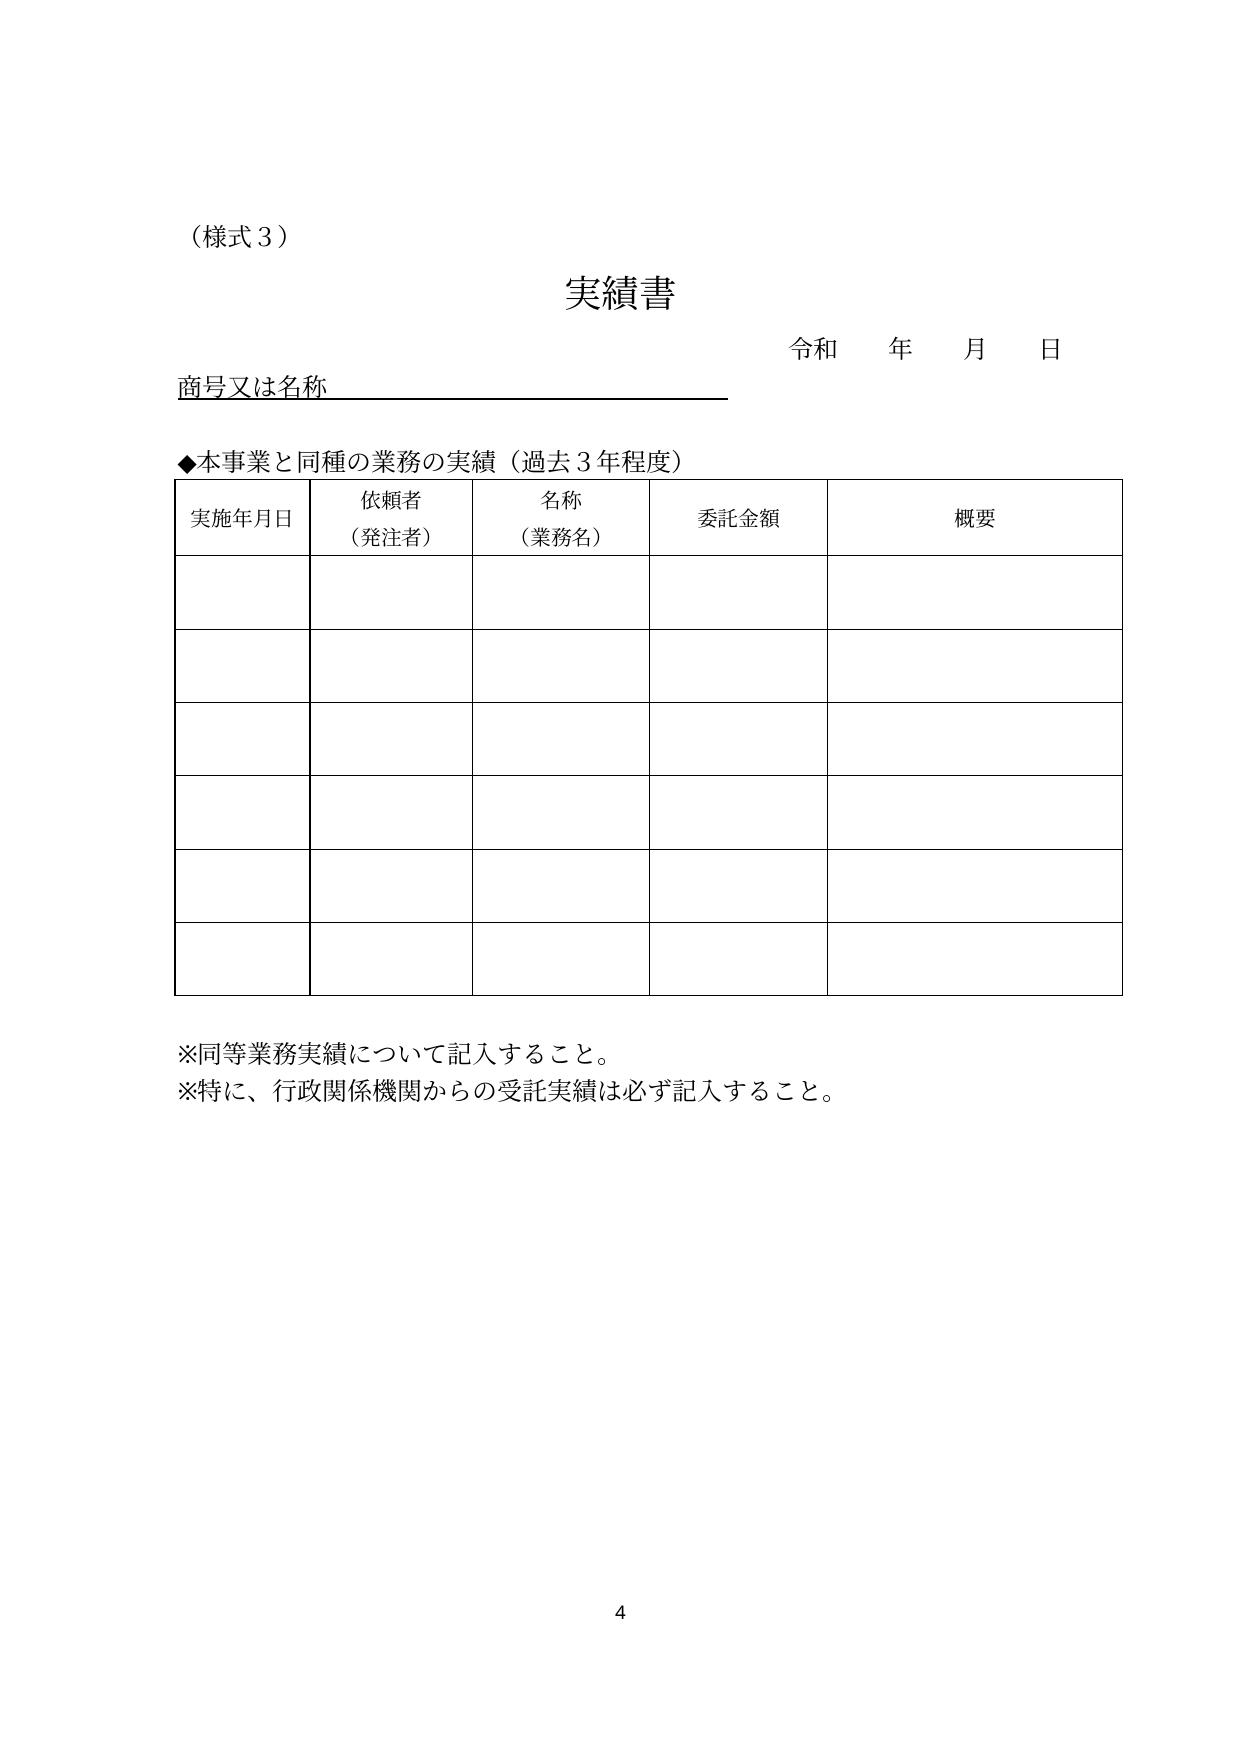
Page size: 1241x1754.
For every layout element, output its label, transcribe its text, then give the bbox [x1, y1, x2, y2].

table_cell [473, 850, 649, 922]
table_cell [473, 556, 649, 629]
text 商号又は名称 [177, 367, 1063, 404]
table_cell [311, 630, 472, 702]
table_cell [650, 630, 827, 702]
text （様式３） [177, 217, 1063, 254]
table_cell [311, 703, 472, 775]
table_cell [473, 923, 649, 995]
table_cell [828, 923, 1122, 995]
text 実績書 [177, 254, 1063, 329]
table_cell [650, 850, 827, 922]
table_cell [828, 556, 1122, 629]
table_cell [828, 703, 1122, 775]
table_cell [311, 556, 472, 629]
table_header 概要 [828, 480, 1122, 555]
table_header 委託金額 [650, 480, 827, 555]
table_cell [473, 776, 649, 849]
text ※特に、行政関係機関からの受託実績は必ず記入すること。 [177, 1071, 1063, 1109]
table_cell [176, 850, 309, 922]
table_header 依頼者 （発注者） [311, 480, 472, 555]
table_cell [650, 776, 827, 849]
text 令和 年 月 日 [177, 329, 1063, 367]
table_cell [176, 630, 309, 702]
text ◆本事業と同種の業務の実績（過去３年程度） [177, 442, 1063, 479]
table_cell [473, 630, 649, 702]
table_cell [311, 923, 472, 995]
table_cell [650, 923, 827, 995]
table_cell [176, 703, 309, 775]
table_cell [828, 850, 1122, 922]
table_cell [650, 556, 827, 629]
table_cell [650, 703, 827, 775]
table_cell [176, 923, 309, 995]
text ※同等業務実績について記入すること。 [177, 1034, 1063, 1071]
table_cell [828, 630, 1122, 702]
table_cell [311, 850, 472, 922]
table_cell [311, 776, 472, 849]
table_header 実施年月日 [176, 480, 309, 555]
table_cell [176, 556, 309, 629]
table_cell [473, 703, 649, 775]
table_cell [176, 776, 309, 849]
table_cell [828, 776, 1122, 849]
table_header 名称 （業務名） [473, 480, 649, 555]
